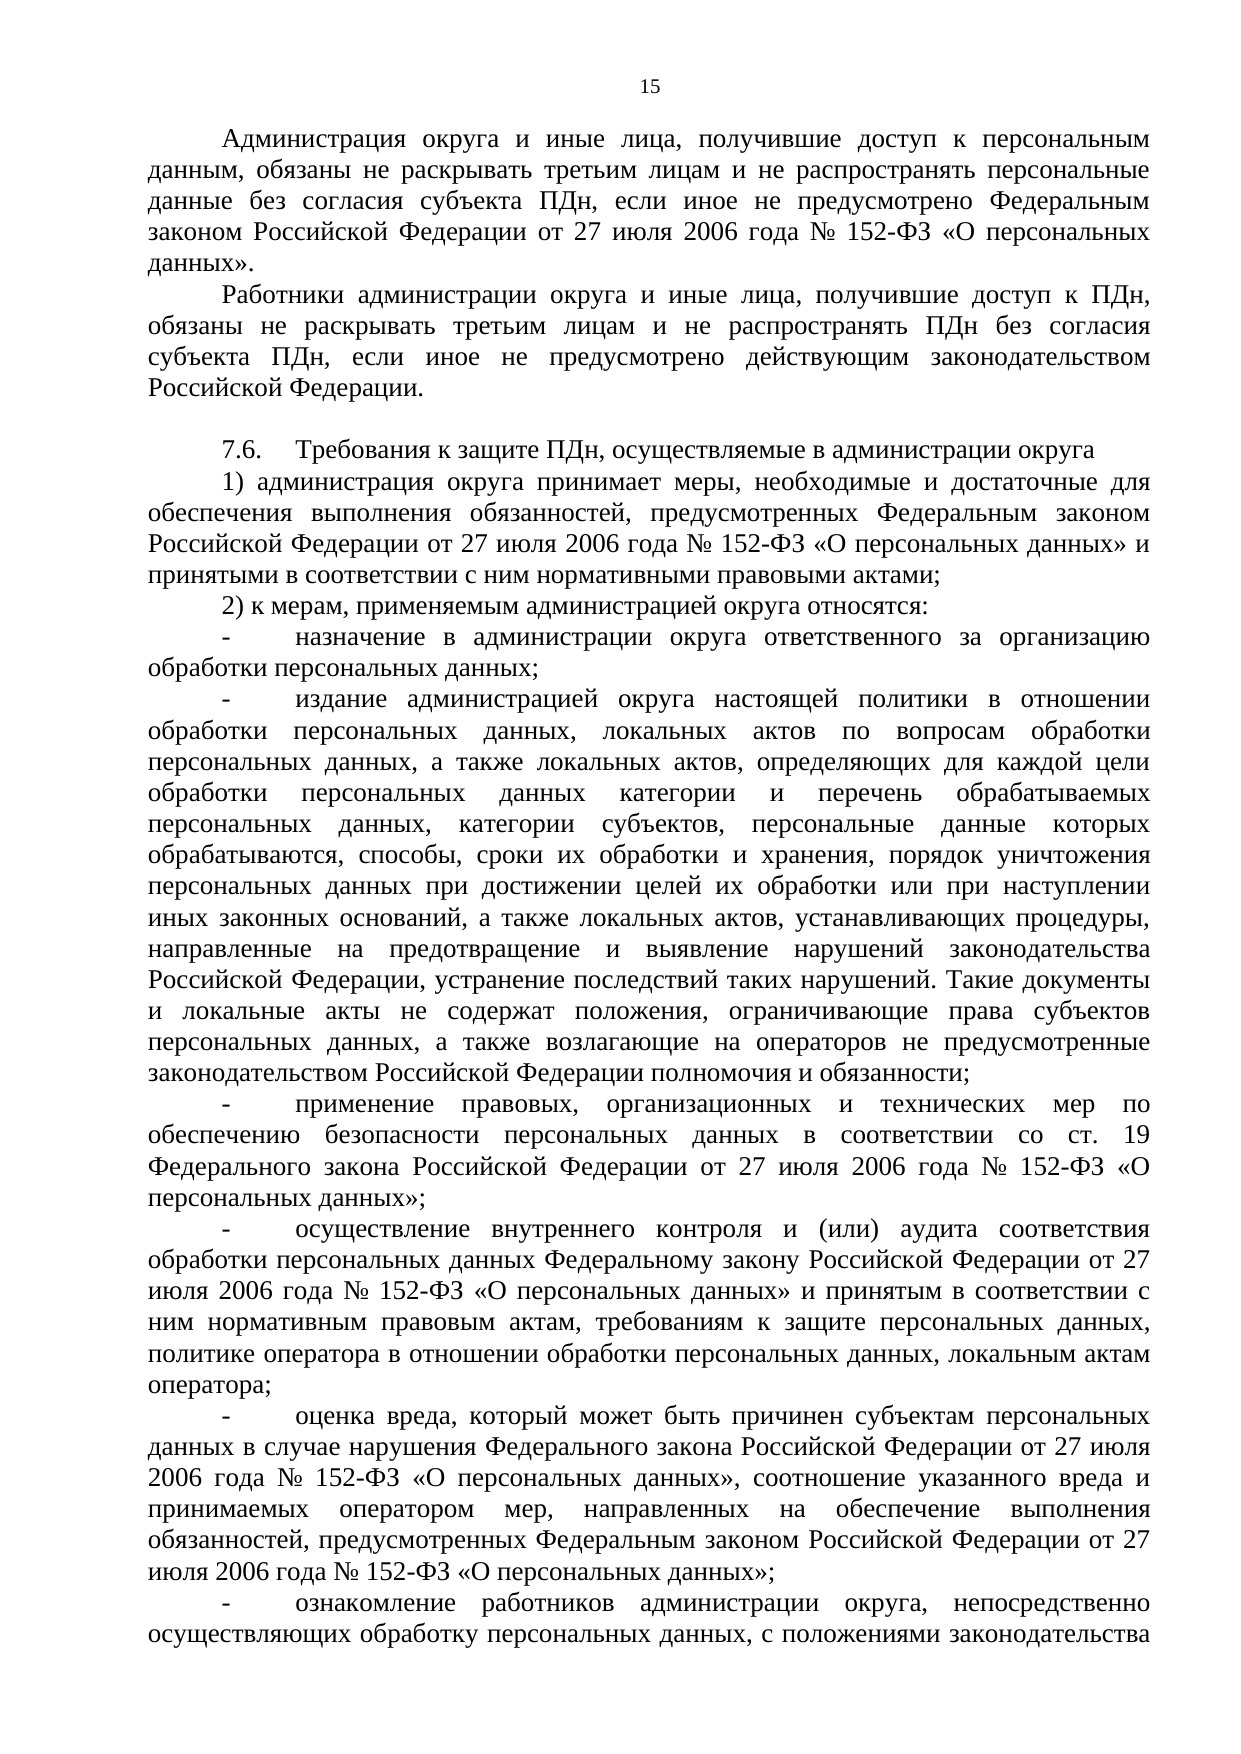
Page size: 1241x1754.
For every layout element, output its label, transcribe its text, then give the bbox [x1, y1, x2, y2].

text - применение правовых, организационных и технических мер по обеспечению безопасности персональных данных в соответствии со ст. 19 Федерального закона Российской Федерации от 27 июля 2006 года № 152-ФЗ «О персональных данных»; [148, 1087, 1152, 1212]
text 2) к мерам, применяемым администрацией округа относятся: [148, 589, 1152, 620]
text 7.6. Требования к защите ПДн, осуществляемые в администрации округа [148, 433, 1152, 464]
text - издание администрацией округа настоящей политики в отношении обработки персональных данных, локальных актов по вопросам обработки персональных данных, а также локальных актов, определяющих для каждой цели обработки персональных данных категории и перечень обрабатываемых персональных данных, категории субъектов, персональные данные которых обрабатываются, способы, сроки их обработки и хранения, порядок уничтожения персональных данных при достижении целей их обработки или при наступлении иных законных оснований, а также локальных актов, устанавливающих процедуры, направленные на предотвращение и выявление нарушений законодательства Российской Федерации, устранение последствий таких нарушений. Такие документы и локальные акты не содержат положения, ограничивающие права субъектов персональных данных, а также возлагающие на операторов не предусмотренные законодательством Российской Федерации полномочия и обязанности; [148, 683, 1152, 1087]
text 1) администрация округа принимает меры, необходимые и достаточные для обеспечения выполнения обязанностей, предусмотренных Федеральным законом Российской Федерации от 27 июля 2006 года № 152-ФЗ «О персональных данных» и принятыми в соответствии с ним нормативными правовыми актами; [148, 464, 1152, 589]
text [148, 1586, 1152, 1648]
text - оценка вреда, который может быть причинен субъектам персональных данных в случае нарушения Федерального закона Российской Федерации от 27 июля 2006 года № 152-ФЗ «О персональных данных», соотношение указанного вреда и принимаемых оператором мер, направленных на обеспечение выполнения обязанностей, предусмотренных Федеральным законом Российской Федерации от 27 июля 2006 года № 152-ФЗ «О персональных данных»; [148, 1399, 1152, 1586]
text - назначение в администрации округа ответственного за организацию обработки персональных данных; [148, 620, 1152, 683]
text Администрация округа и иные лица, получившие доступ к персональным данным, обязаны не раскрывать третьим лицам и не распространять персональные данные без согласия субъекта ПДн, если иное не предусмотрено Федеральным законом Российской Федерации от 27 июля 2006 года № 152-ФЗ «О персональных данных». [148, 122, 1152, 278]
text - осуществление внутреннего контроля и (или) аудита соответствия обработки персональных данных Федеральному закону Российской Федерации от 27 июля 2006 года № 152-ФЗ «О персональных данных» и принятым в соответствии с ним нормативным правовым актам, требованиям к защите персональных данных, политике оператора в отношении обработки персональных данных, локальным актам оператора; [148, 1212, 1152, 1399]
text Работники администрации округа и иные лица, получившие доступ к ПДн, обязаны не раскрывать третьим лицам и не распространять ПДн без согласия субъекта ПДн, если иное не предусмотрено действующим законодательством Российской Федерации. [148, 278, 1152, 402]
